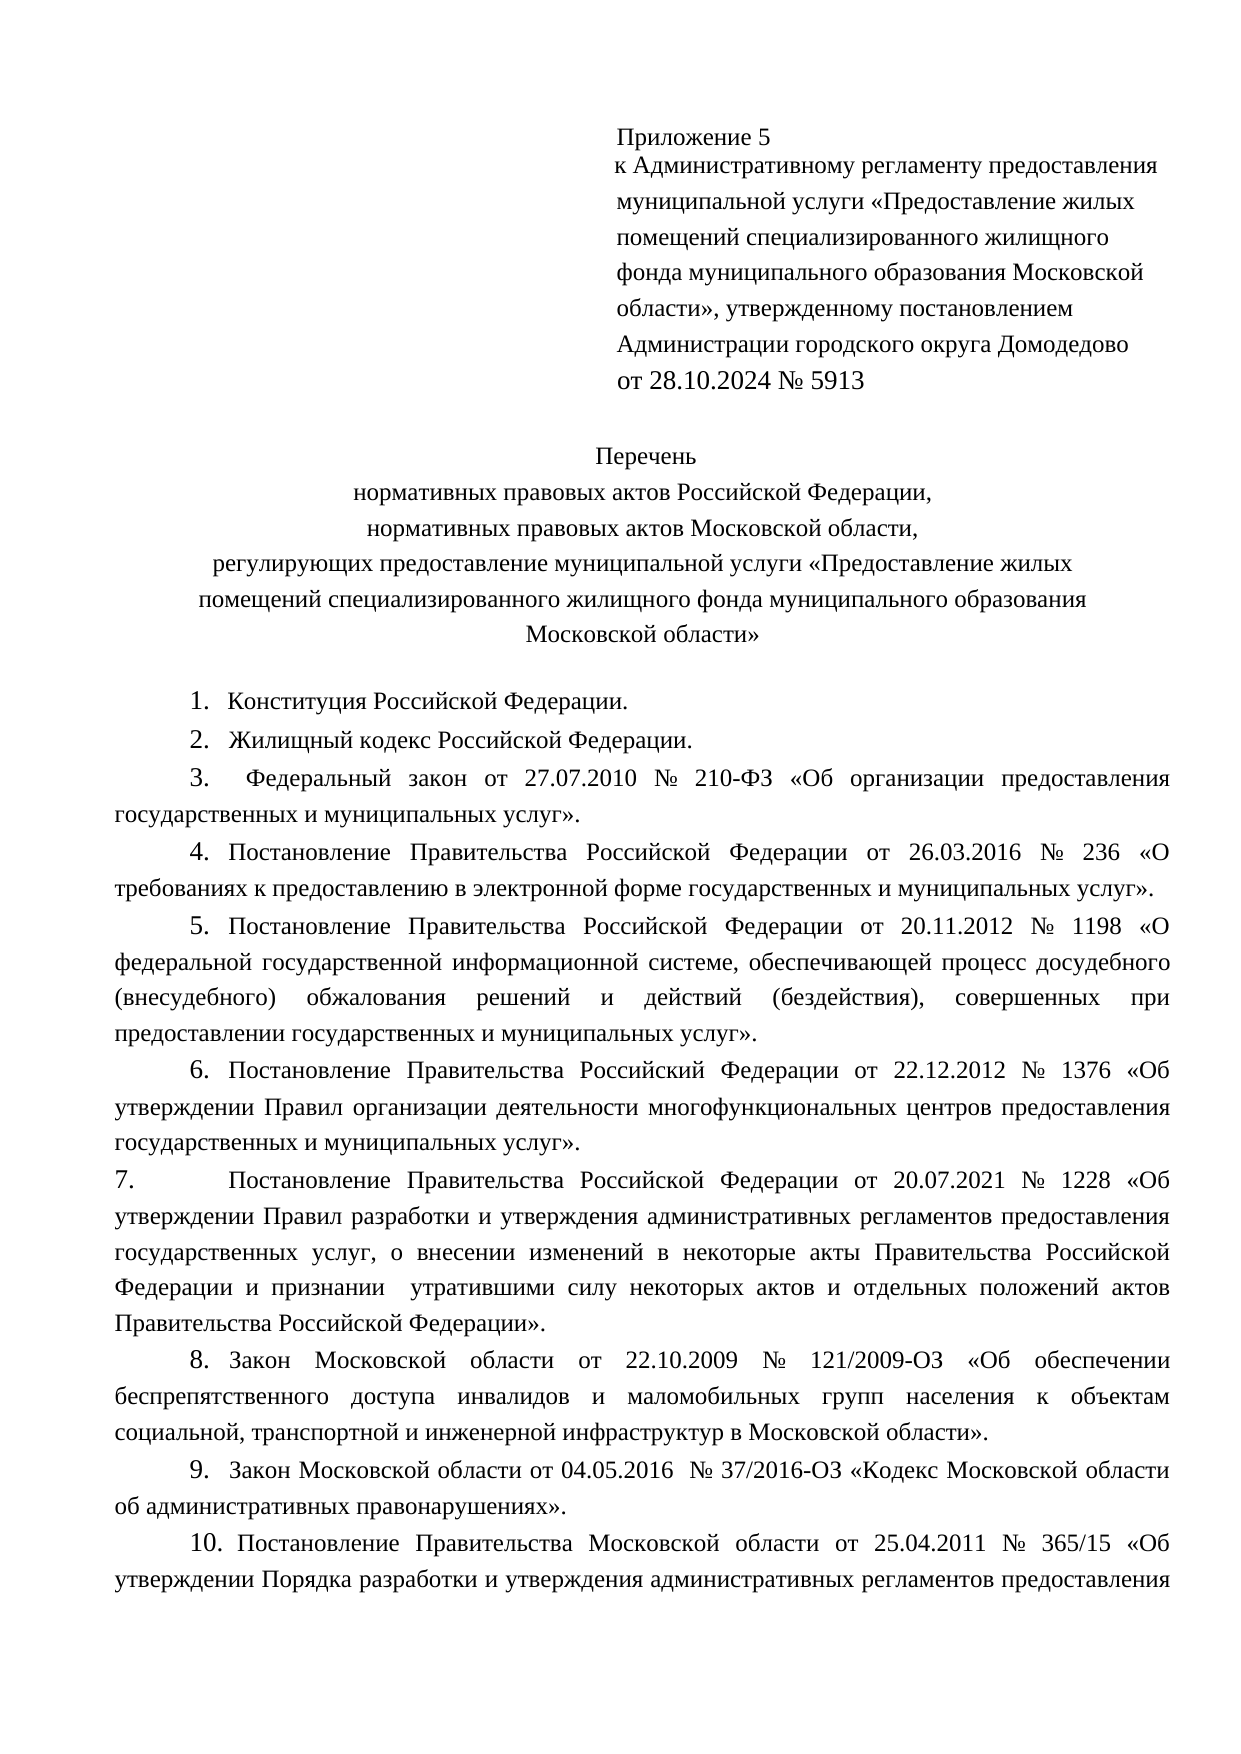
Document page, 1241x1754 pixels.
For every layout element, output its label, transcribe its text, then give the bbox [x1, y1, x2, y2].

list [114, 1526, 1171, 1593]
list Постановление Правительства Российской Федерации от 20.07.2021 № 1228 «Об утверждении Правил разработки и утверждения административных регламентов предоставления государственных услуг, о внесении изменений в некоторые акты Правительства Российской Федерации и признании утратившими силу некоторых актов и отдельных положений актов Правительства Российской Федерации». [114, 1163, 1171, 1337]
text от 28.10.2024 № 5913 [262, 364, 1171, 396]
list Конституция Российской Федерации. [114, 684, 1171, 716]
list Жилищный кодекс Российской Федерации. [114, 723, 1171, 754]
list Постановление Правительства Российской Федерации от 20.11.2012 № 1198 «О федеральной государственной информационной системе, обеспечивающей процесс досудебного (внесудебного) обжалования решений и действий (бездействия), совершенных при предоставлении государственных и муниципальных услуг». [114, 909, 1171, 1047]
list Закон Московской области от 22.10.2009 № 121/2009-ОЗ «Об обеспечении беспрепятственного доступа инвалидов и маломобильных групп населения к объектам социальной, транспортной и инженерной инфраструктур в Московской области». [114, 1343, 1171, 1446]
text к Административному регламенту предоставления муниципальной услуги «Предоставление жилых помещений специализированного жилищного фонда муниципального образования Московской области», утвержденному постановлением Администрации городского округа Домодедово [602, 151, 1171, 357]
list Закон Московской области от 04.05.2016 № 37/2016-ОЗ «Кодекс Московской области об административных правонарушениях». [114, 1453, 1171, 1519]
text Приложение 5 [616, 122, 1171, 151]
list Постановление Правительства Российской Федерации от 26.03.2016 № 236 «О требованиях к предоставлению в электронной форме государственных и муниципальных услуг». [114, 835, 1171, 902]
text нормативных правовых актов Российской Федерации, нормативных правовых актов Московской области, регулирующих предоставление муниципальной услуги «Предоставление жилых помещений специализированного жилищного фонда муниципального образования Московской области» [114, 477, 1171, 648]
list Постановление Правительства Российский Федерации от 22.12.2012 № 1376 «Об утверждении Правил организации деятельности многофункциональных центров предоставления государственных и муниципальных услуг». [114, 1054, 1171, 1156]
list Федеральный закон от 27.07.2010 № 210-ФЗ «Об организации предоставления государственных и муниципальных услуг». [114, 761, 1171, 828]
text Перечень [114, 441, 1171, 470]
